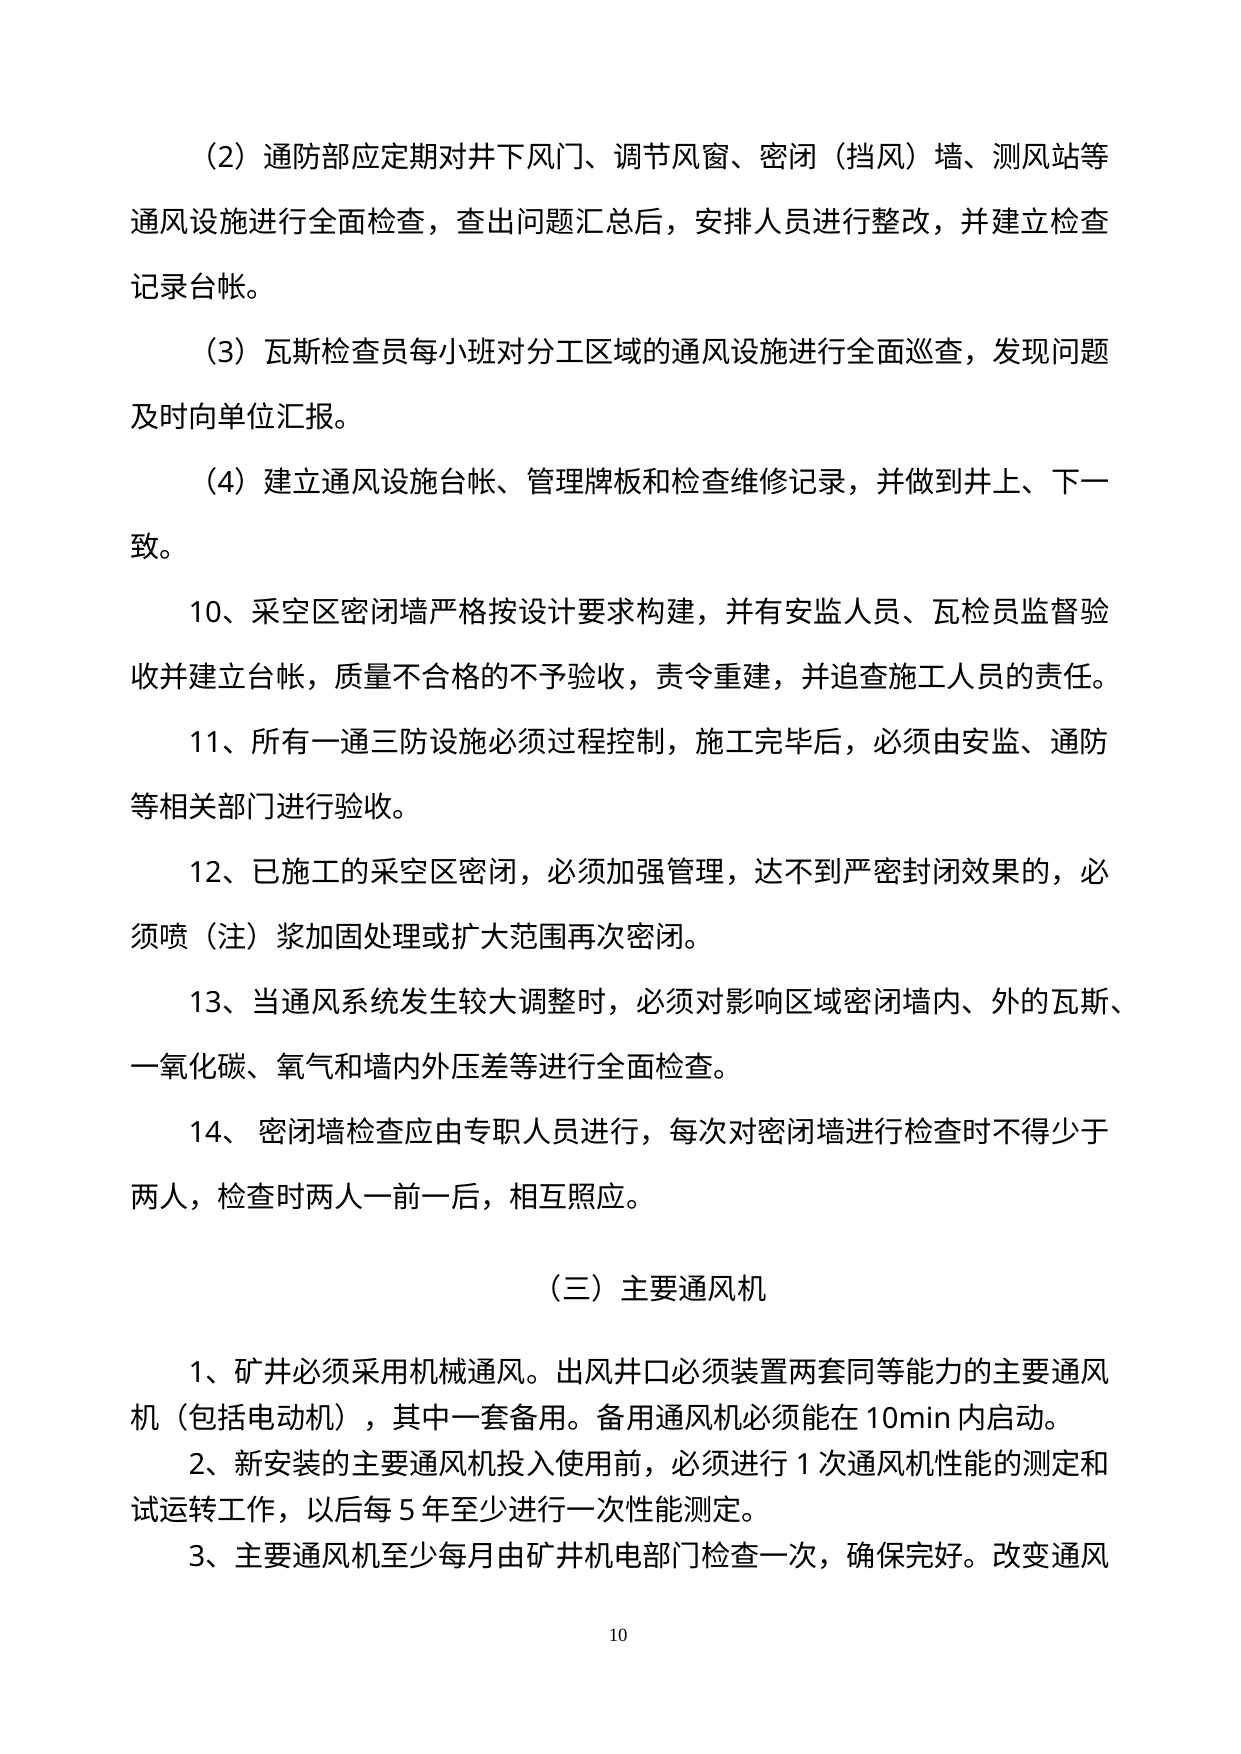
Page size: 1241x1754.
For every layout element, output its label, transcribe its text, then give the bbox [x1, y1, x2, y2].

text （2）通防部应定期对井下风门、调节风窗、密闭（挡风）墙、测风站等通风设施进行全面检查，查出问题汇总后，安排人员进行整改，并建立检查记录台帐。 [130, 122, 1110, 317]
subtitle （三）主要通风机 [130, 1254, 1110, 1319]
text （3）瓦斯检查员每小班对分工区域的通风设施进行全面巡查，发现问题及时向单位汇报。 [130, 317, 1110, 447]
text 14、 密闭墙检查应由专职人员进行，每次对密闭墙进行检查时不得少于两人，检查时两人一前一后，相互照应。 [130, 1097, 1110, 1227]
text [130, 1529, 1110, 1575]
text 2、新安装的主要通风机投入使用前，必须进行1次通风机性能的测定和试运转工作，以后每5年至少进行一次性能测定。 [130, 1438, 1110, 1529]
text 12、已施工的采空区密闭，必须加强管理，达不到严密封闭效果的，必须喷（注）浆加固处理或扩大范围再次密闭。 [130, 837, 1110, 967]
text （4）建立通风设施台帐、管理牌板和检查维修记录，并做到井上、下一致。 [130, 447, 1110, 577]
text 13、当通风系统发生较大调整时，必须对影响区域密闭墙内、外的瓦斯、一氧化碳、氧气和墙内外压差等进行全面检查。 [130, 967, 1110, 1097]
text 11、所有一通三防设施必须过程控制，施工完毕后，必须由安监、通防等相关部门进行验收。 [130, 707, 1110, 837]
text 1、矿井必须采用机械通风。出风井口必须装置两套同等能力的主要通风机（包括电动机），其中一套备用。备用通风机必须能在10min内启动。 [130, 1346, 1110, 1438]
text 10、采空区密闭墙严格按设计要求构建，并有安监人员、瓦检员监督验收并建立台帐，质量不合格的不予验收，责令重建，并追查施工人员的责任。 [130, 577, 1110, 707]
